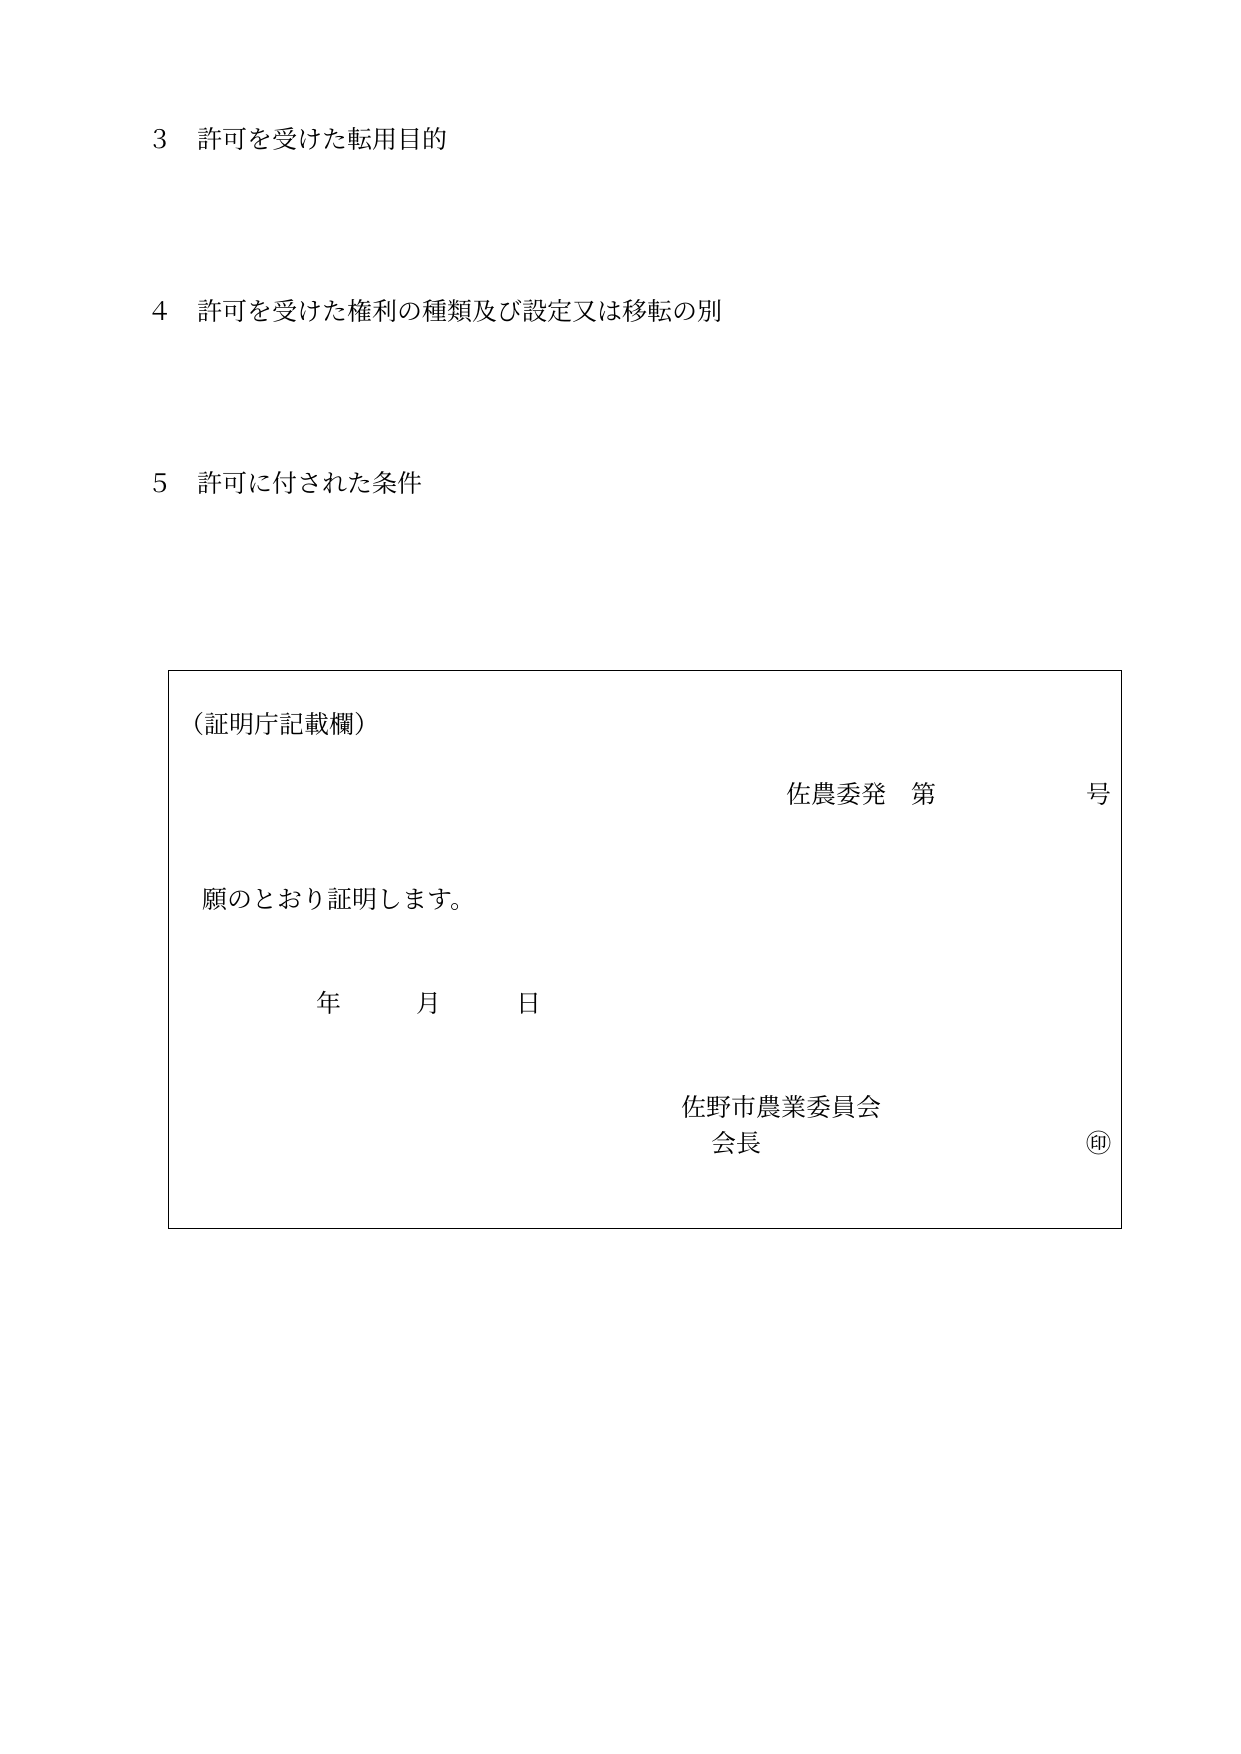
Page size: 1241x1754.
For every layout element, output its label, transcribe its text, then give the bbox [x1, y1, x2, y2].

text ５ 許可に付された条件 [148, 464, 1122, 500]
text ４ 許可を受けた権利の種類及び設定又は移転の別 [148, 292, 1122, 328]
table_header （証明庁記載欄） 佐農委発 第 号 願のとおり証明します。 年 月 日 佐野市農業委員会 会長 ㊞ [169, 671, 1121, 1227]
text ３ 許可を受けた転用目的 [148, 119, 1122, 155]
